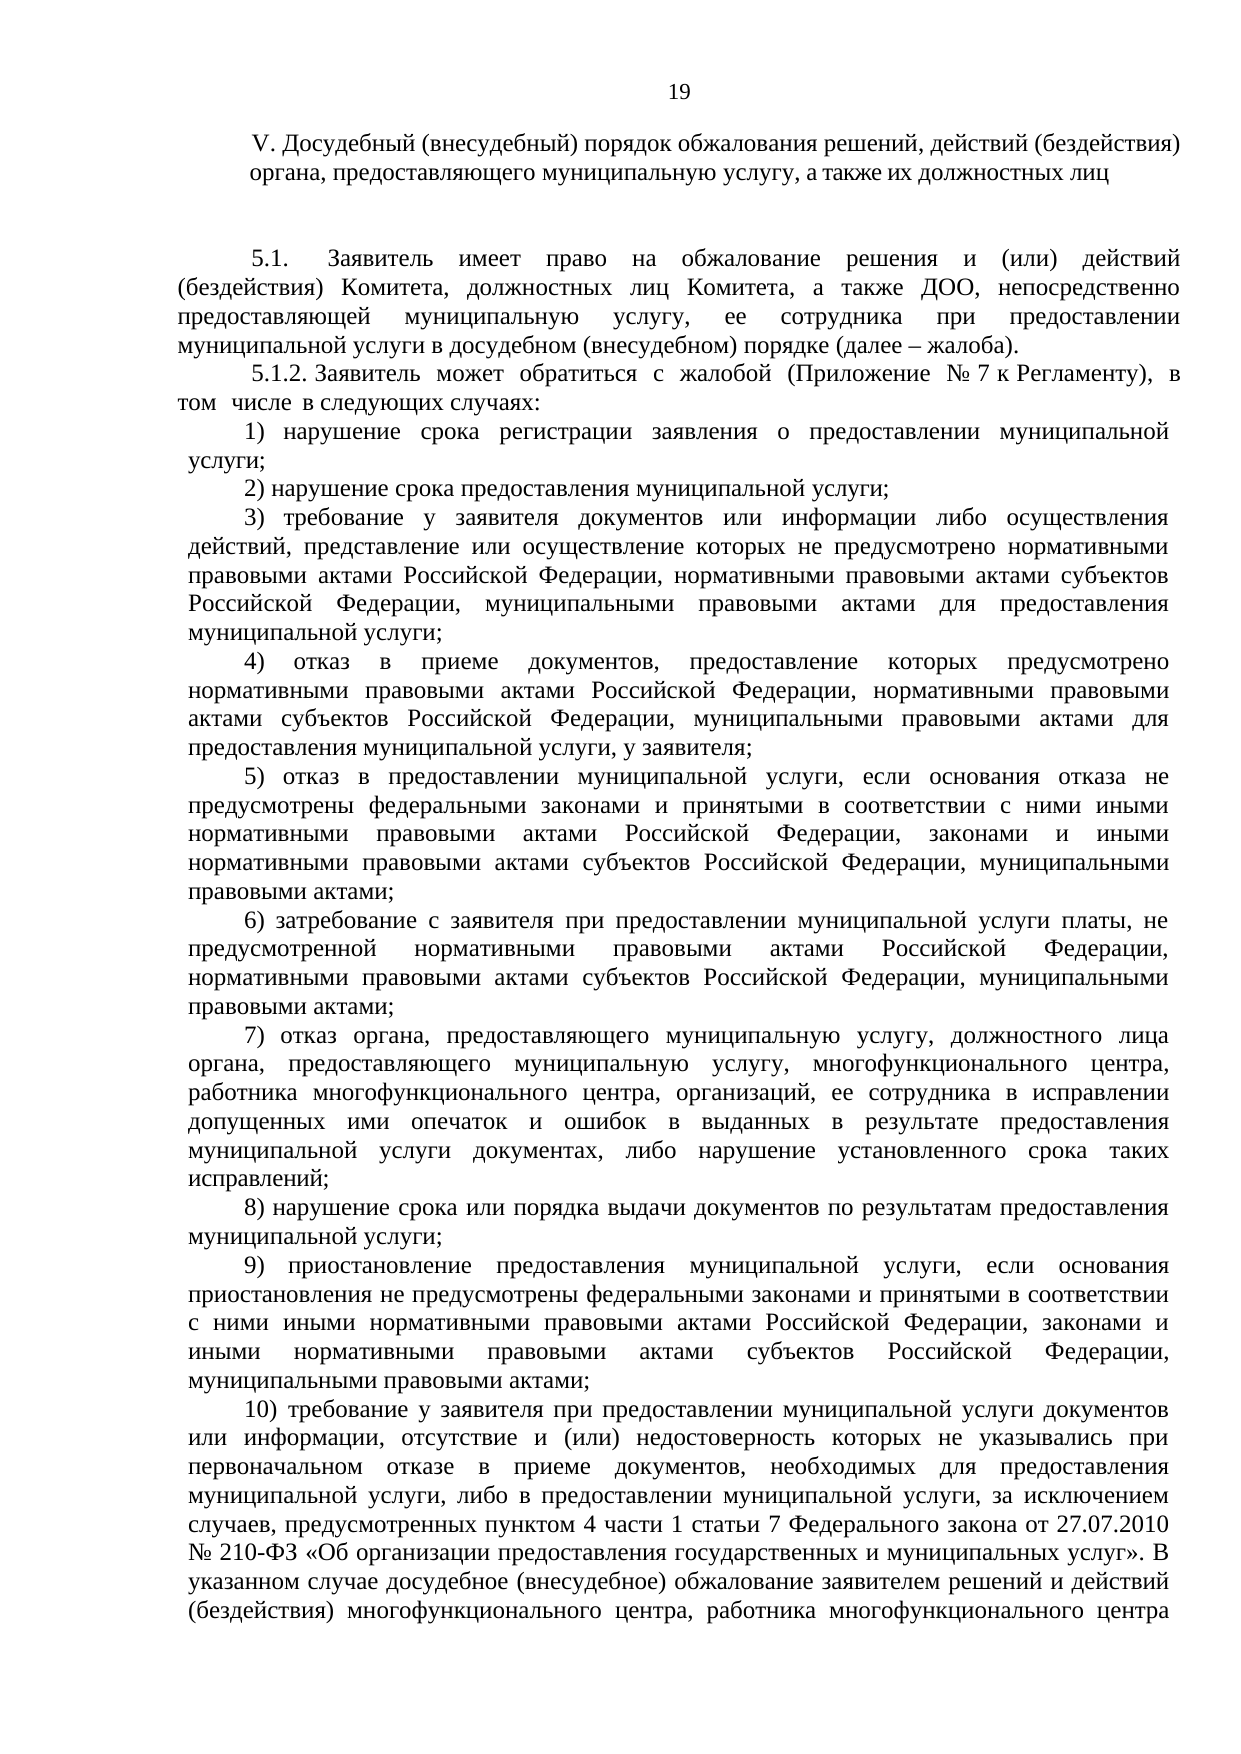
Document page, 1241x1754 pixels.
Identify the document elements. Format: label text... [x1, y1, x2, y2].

text 5.1.2. Заявитель может обратиться с жалобой (Приложение № 7 к Регламенту), в том числе в следующих случаях: [177, 358, 1181, 416]
list отказ в предоставлении муниципальной услуги, если основания отказа не предусмотрены федеральными законами и принятыми в соответствии с ними иными нормативными правовыми актами Российской Федерации, законами и иными нормативными правовыми актами субъектов Российской Федерации, муниципальными правовыми актами; [188, 761, 1170, 905]
text 5.1. Заявитель имеет право на обжалование решения и (или) действий (бездействия) Комитета, должностных лиц Комитета, а также ДОО, непосредственно предоставляющей муниципальную услугу, ее сотрудника при предоставлении муниципальной услуги в досудебном (внесудебном) порядке (далее – жалоба). [177, 243, 1181, 358]
list приостановление предоставления муниципальной услуги, если основания приостановления не предусмотрены федеральными законами и принятыми в соответствии с ними иными нормативными правовыми актами Российской Федерации, законами и иными нормативными правовыми актами субъектов Российской Федерации, муниципальными правовыми актами; [188, 1250, 1170, 1394]
list нарушение срока или порядка выдачи документов по результатам предоставления муниципальной услуги; [188, 1192, 1169, 1250]
list отказ в приеме документов, предоставление которых предусмотрено нормативными правовыми актами Российской Федерации, нормативными правовыми актами субъектов Российской Федерации, муниципальными правовыми актами для предоставления муниципальной услуги, у заявителя; [188, 646, 1170, 761]
list нарушение срока регистрации заявления о предоставлении муниципальной услуги; [188, 416, 1170, 473]
subtitle V. Досудебный (внесудебный) порядок обжалования решений, действий (бездействия) органа, предоставляющего муниципальную услугу, а также их должностных лиц [177, 128, 1181, 186]
list нарушение срока предоставления муниципальной услуги; [244, 473, 1181, 502]
list требование у заявителя документов или информации либо осуществления действий, представление или осуществление которых не предусмотрено нормативными правовыми актами Российской Федерации, нормативными правовыми актами субъектов Российской Федерации, муниципальными правовыми актами для предоставления муниципальной услуги; [188, 502, 1170, 646]
list отказ органа, предоставляющего муниципальную услугу, должностного лица органа, предоставляющего муниципальную услугу, многофункционального центра, работника многофункционального центра, организаций, ее сотрудника в исправлении допущенных ими опечаток и ошибок в выданных в результате предоставления муниципальной услуги документах, либо нарушение установленного срока таких исправлений; [188, 1020, 1170, 1192]
list затребование с заявителя при предоставлении муниципальной услуги платы, не предусмотренной нормативными правовыми актами Российской Федерации, нормативными правовыми актами субъектов Российской Федерации, муниципальными правовыми актами; [188, 905, 1169, 1020]
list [188, 1394, 1170, 1624]
